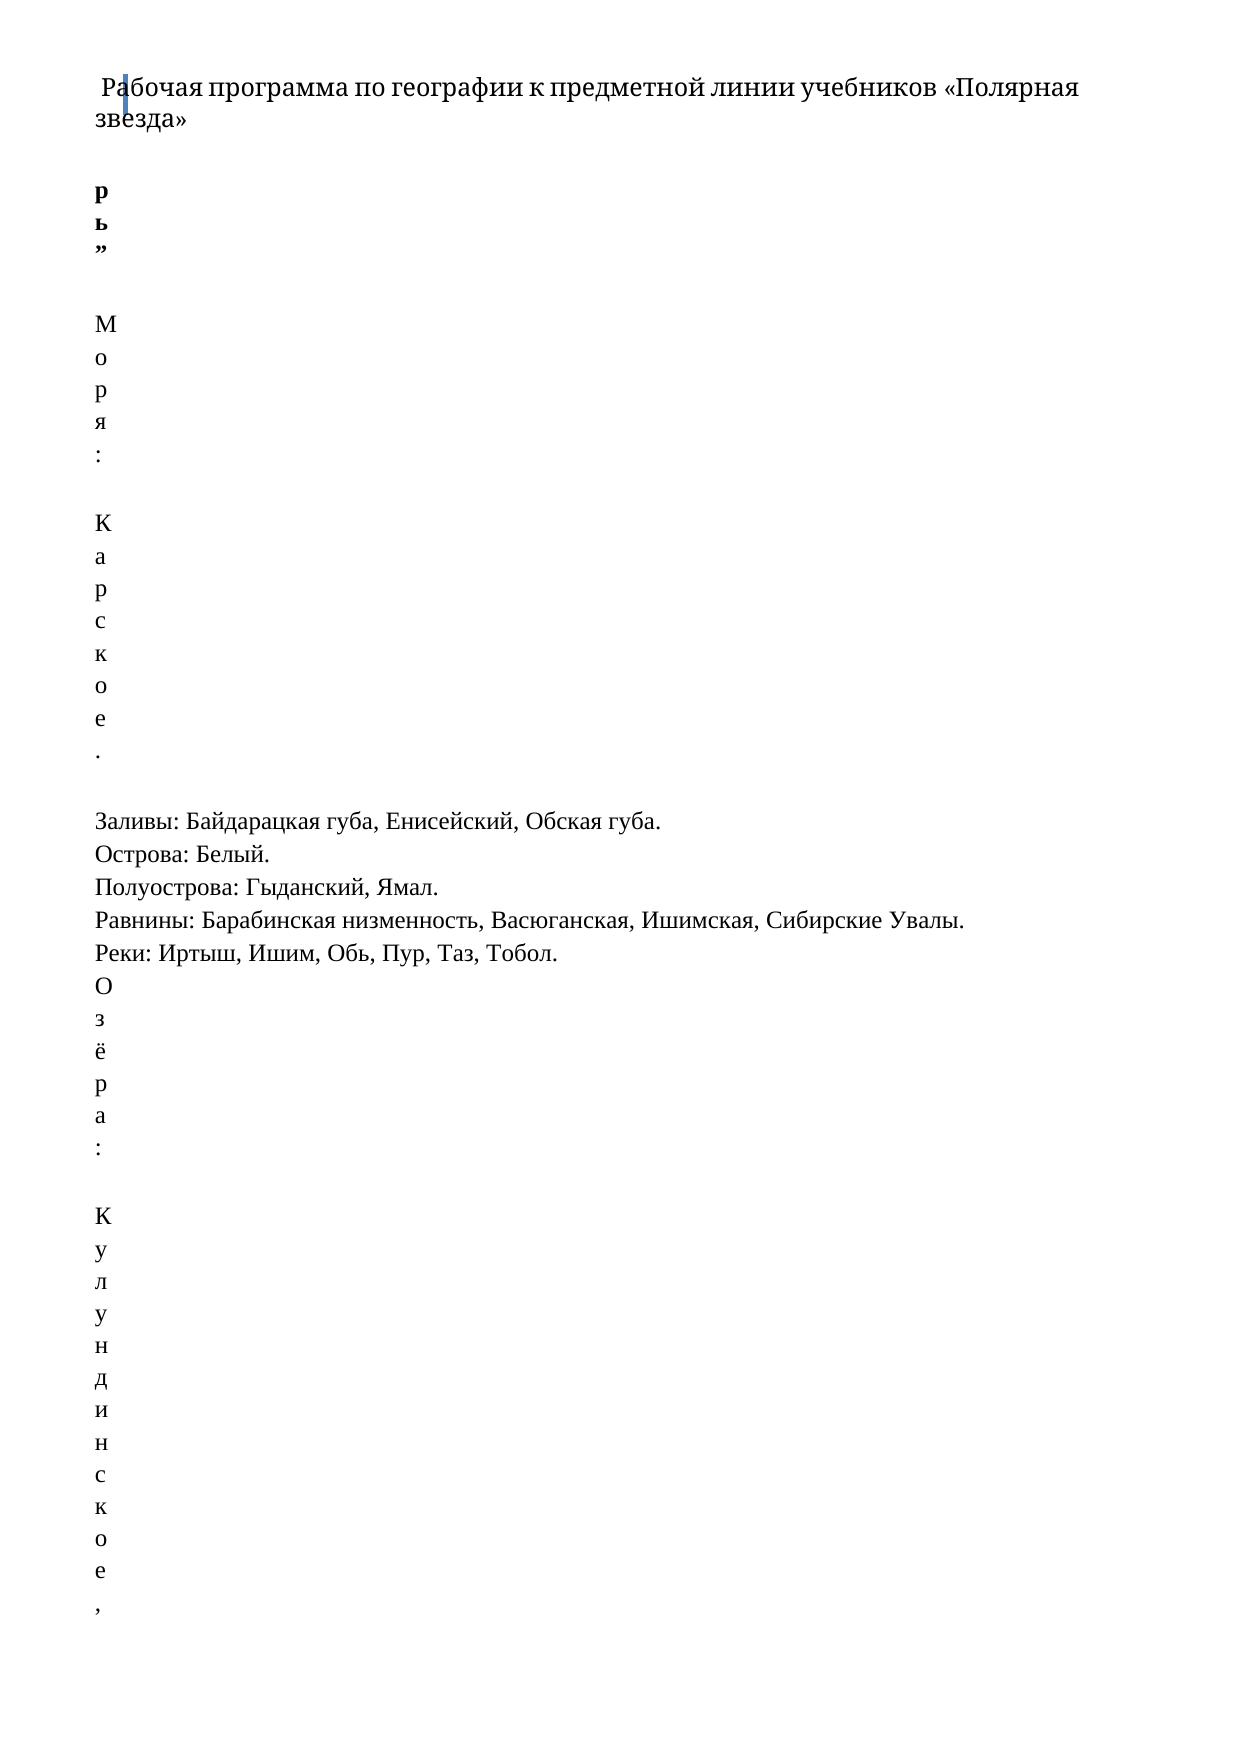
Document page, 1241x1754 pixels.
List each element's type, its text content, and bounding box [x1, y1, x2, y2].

text Полуострова: Гыданский, Ямал. [94, 872, 1151, 901]
text Острова: Белый. [94, 839, 1151, 868]
text Заливы: Байдарацкая губа, Енисейский, Обская губа. [94, 806, 1151, 834]
text Реки: Иртыш, Ишим, Обь, Пур, Таз, Тобол. [94, 938, 1151, 967]
text Равнины: Барабинская низменность, Васюганская, Ишимская, Сибирские Увалы. [94, 905, 1151, 934]
